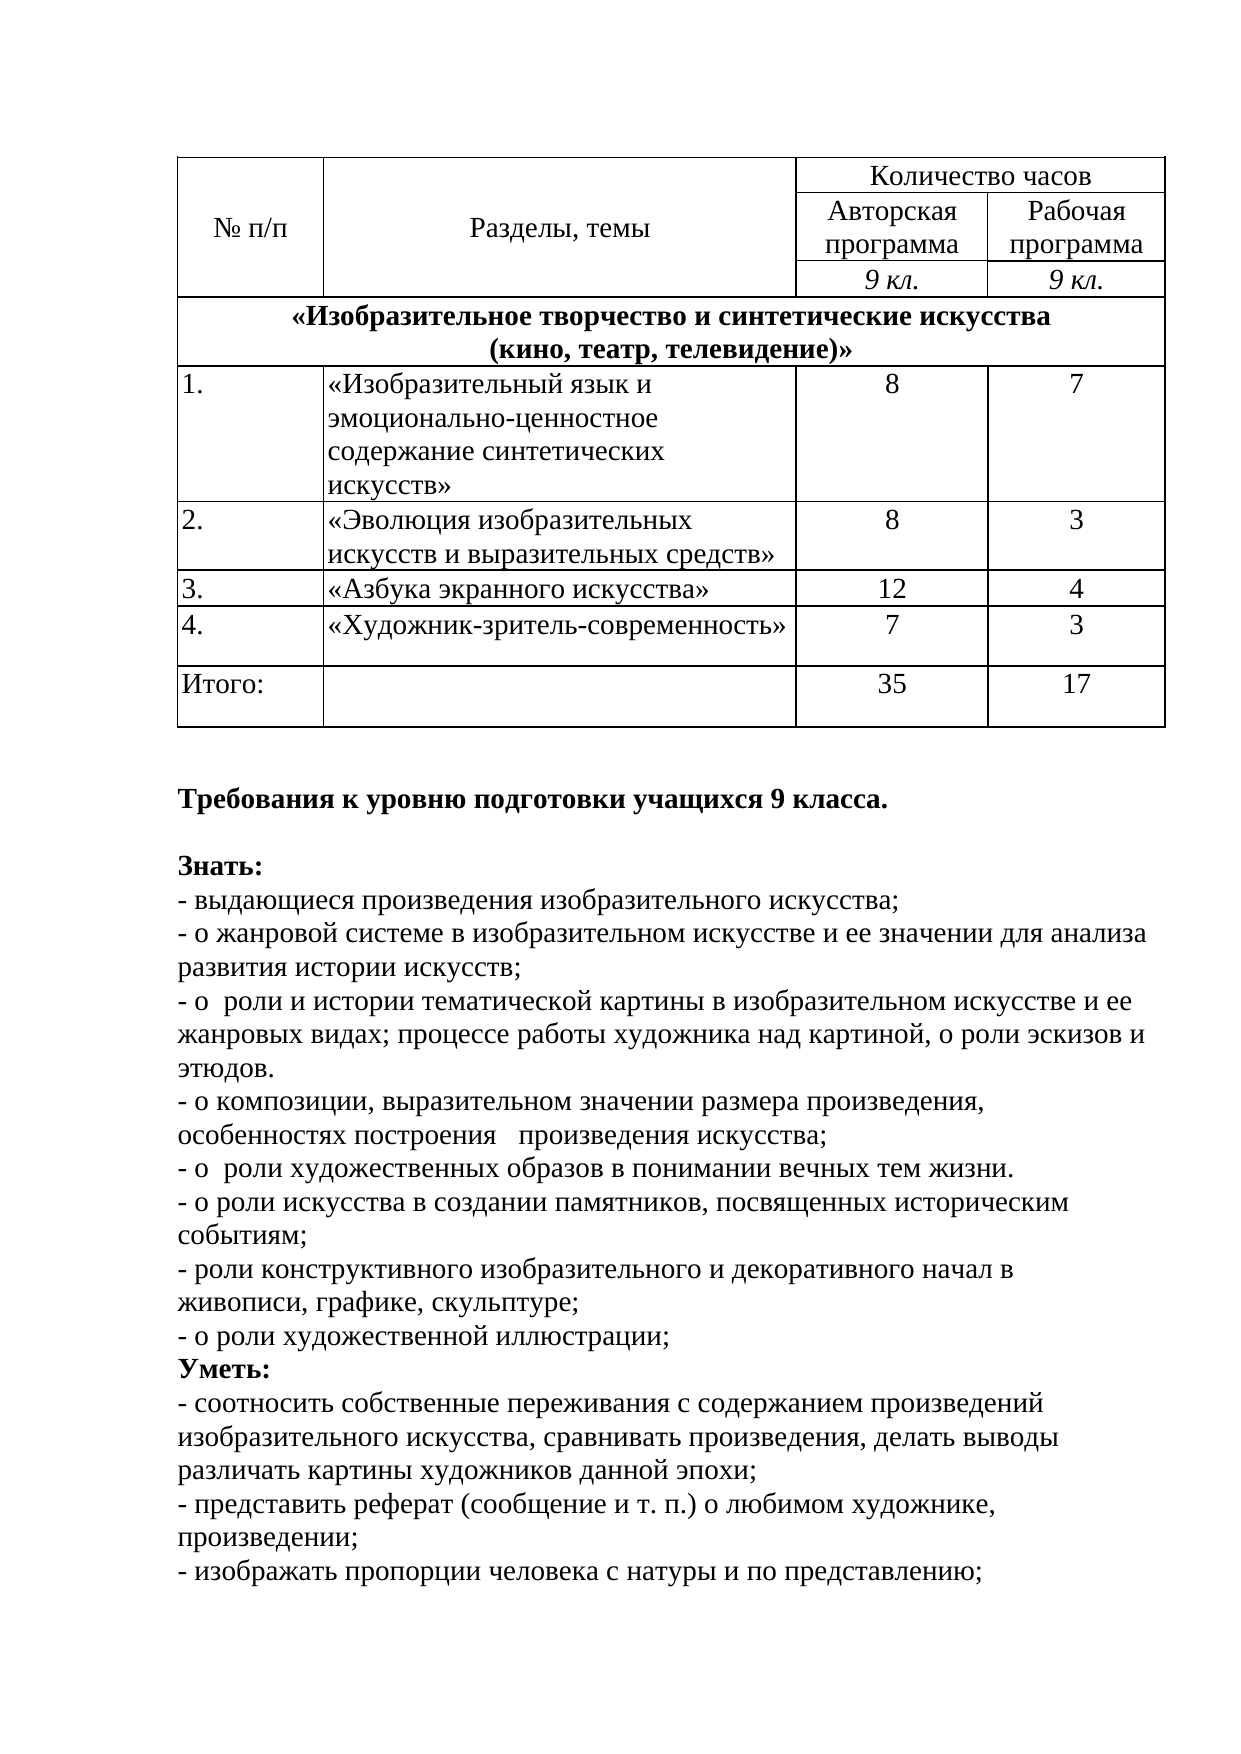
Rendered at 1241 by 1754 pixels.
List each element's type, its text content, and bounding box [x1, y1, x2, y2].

table_cell 3 [989, 607, 1164, 665]
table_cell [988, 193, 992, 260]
table_cell 35 [797, 667, 987, 726]
text Требования к уровню подготовки учащихся 9 класса. [177, 781, 1152, 815]
text - о роли и истории тематической картины в изобразительном искусстве и ее жанровых видах; процессе работы художника над картиной, о роли эскизов и этюдов. [177, 983, 1152, 1083]
table_cell 7 [989, 367, 1164, 501]
table_cell «Изобразительный язык и эмоционально-ценностное содержание синтетических искусств» [324, 367, 795, 501]
text Уметь: [177, 1352, 1152, 1385]
table_cell «Художник-зритель-современность» [324, 607, 795, 665]
text - соотносить собственные переживания с содержанием произведений изобразительного искусства, сравнивать произведения, делать выводы [177, 1385, 1152, 1452]
table_cell 1. [178, 367, 323, 501]
text различать картины художников данной эпохи; [177, 1452, 1152, 1486]
table_cell 17 [989, 667, 1164, 726]
text - роли конструктивного изобразительного и декоративного начал в живописи, графике, скульптуре; [177, 1251, 1152, 1318]
table_cell [324, 667, 795, 726]
table_cell «Эволюция изобразительных искусств и выразительных средств» [324, 502, 795, 569]
text - о роли художественных образов в понимании вечных тем жизни. [177, 1150, 1152, 1184]
table_header Разделы, темы [324, 158, 795, 296]
table_cell «Азбука экранного искусства» [324, 571, 795, 605]
text - о жанровой системе в изобразительном искусстве и ее значении для анализа развития истории искусств; [177, 916, 1152, 983]
table_cell 2. [178, 502, 323, 569]
text - о композиции, выразительном значении размера произведения, особенностях построения произведения искусства; [177, 1083, 1152, 1150]
table_header № п/п [178, 158, 323, 296]
table_cell 4 [989, 571, 1164, 605]
text - о роли искусства в создании памятников, посвященных историческим событиям; [177, 1184, 1152, 1251]
table_cell 3. [178, 571, 323, 605]
table_cell 12 [797, 571, 987, 605]
text - о роли художественной иллюстрации; [177, 1318, 1152, 1352]
text - изображать пропорции человека с натуры и по представлению; [177, 1553, 1152, 1586]
table_cell 3 [989, 502, 1164, 569]
text Знать: [177, 848, 1152, 882]
table_cell 7 [797, 607, 987, 665]
table_cell Итого: [178, 667, 323, 726]
table_cell 8 [797, 367, 987, 501]
text - представить реферат (сообщение и т. п.) о любимом художнике, произведении; [177, 1486, 1152, 1553]
table_cell 8 [797, 502, 987, 569]
text - выдающиеся произведения изобразительного искусства; [177, 882, 1152, 916]
table_cell 9 кл. [797, 261, 987, 296]
table_cell 4. [178, 607, 323, 665]
